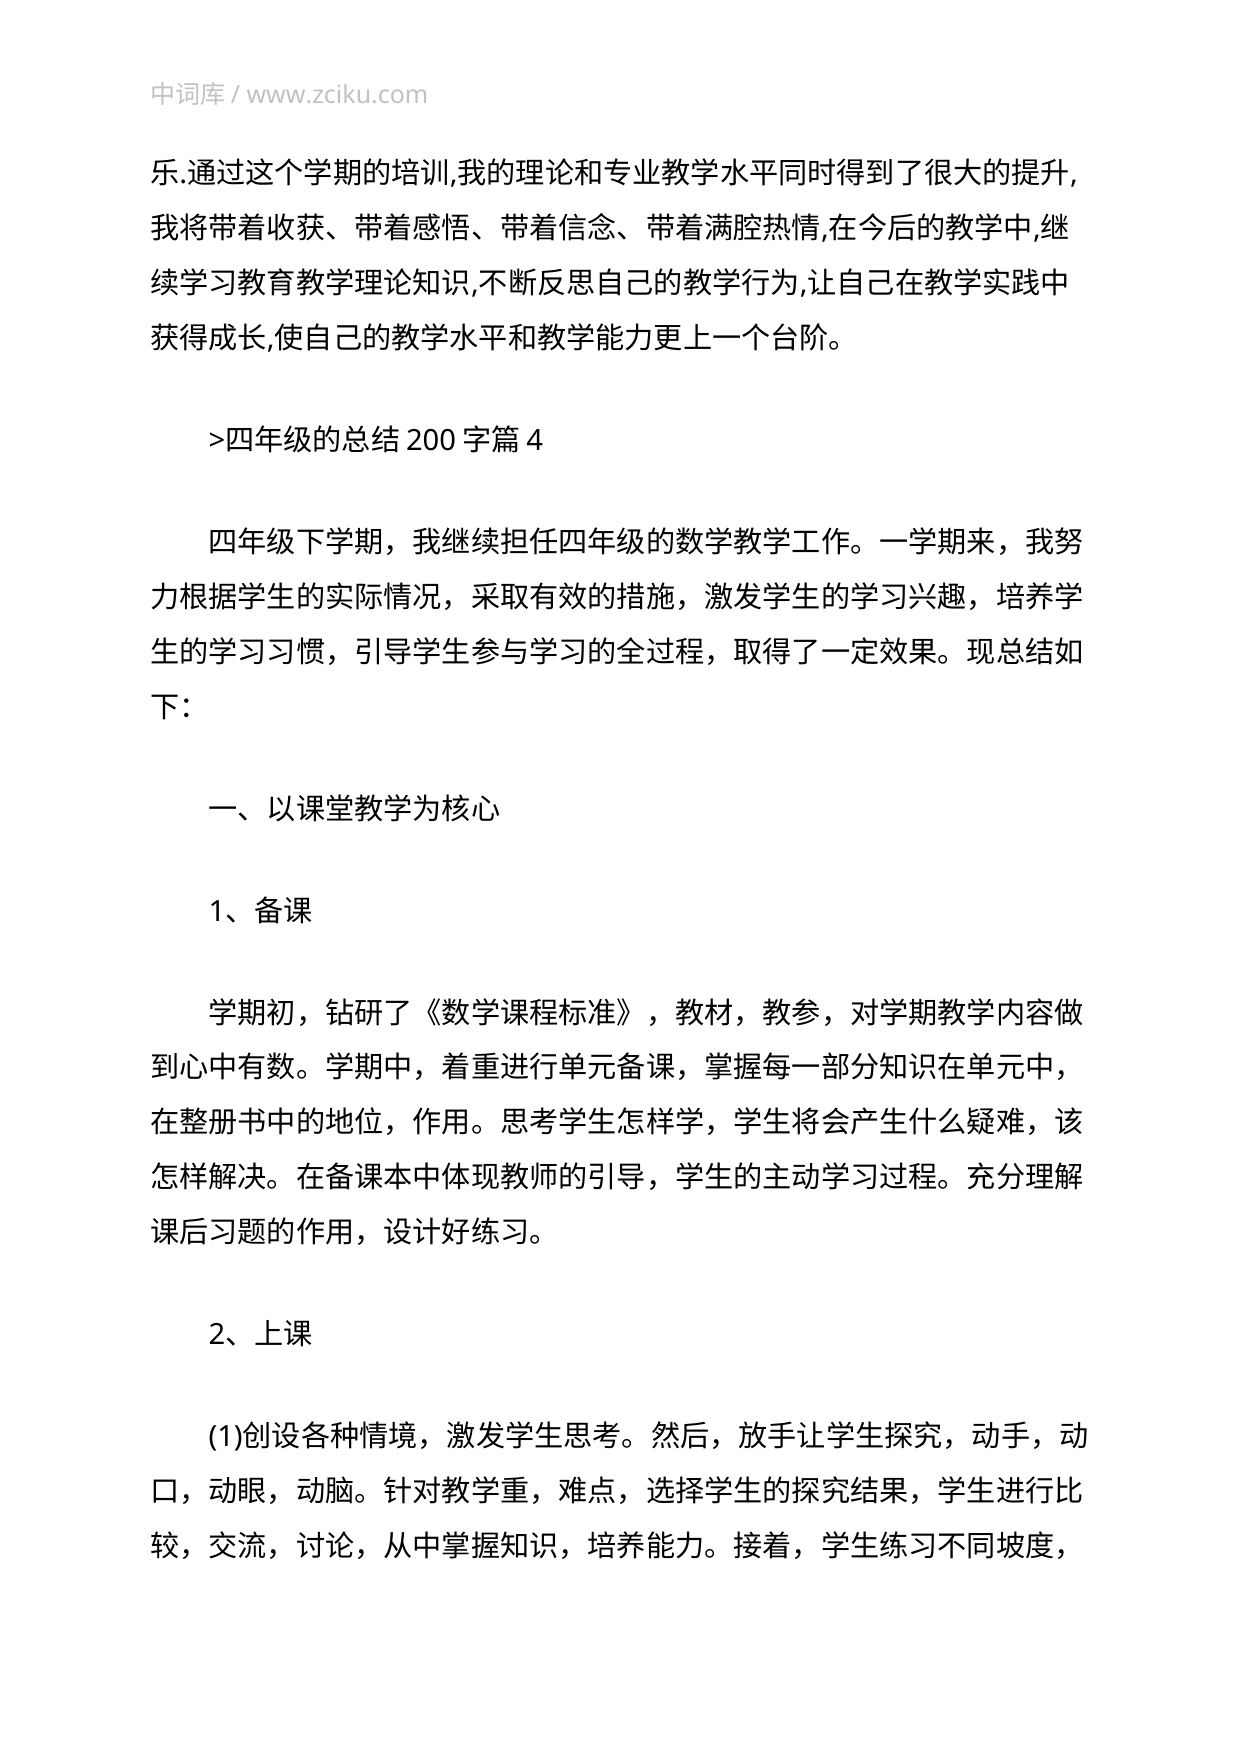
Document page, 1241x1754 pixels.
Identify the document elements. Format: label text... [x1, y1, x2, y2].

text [150, 1412, 1090, 1565]
text 学期初，钻研了《数学课程标准》，教材，教参，对学期教学内容做到心中有数。学期中，着重进行单元备课，掌握每一部分知识在单元中，在整册书中的地位，作用。思考学生怎样学，学生将会产生什么疑难，该怎样解决。在备课本中体现教师的引导，学生的主动学习过程。充分理解课后习题的作用，设计好练习。 [150, 989, 1090, 1251]
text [150, 150, 1090, 357]
text 1、备课 [150, 887, 1090, 929]
text 四年级下学期，我继续担任四年级的数学教学工作。一学期来，我努力根据学生的实际情况，采取有效的措施，激发学生的学习兴趣，培养学生的学习习惯，引导学生参与学习的全过程，取得了一定效果。现总结如下： [150, 519, 1090, 726]
text 2、上课 [150, 1311, 1090, 1353]
text 一、以课堂教学为核心 [150, 785, 1090, 828]
text >四年级的总结200字篇4 [150, 417, 1090, 459]
